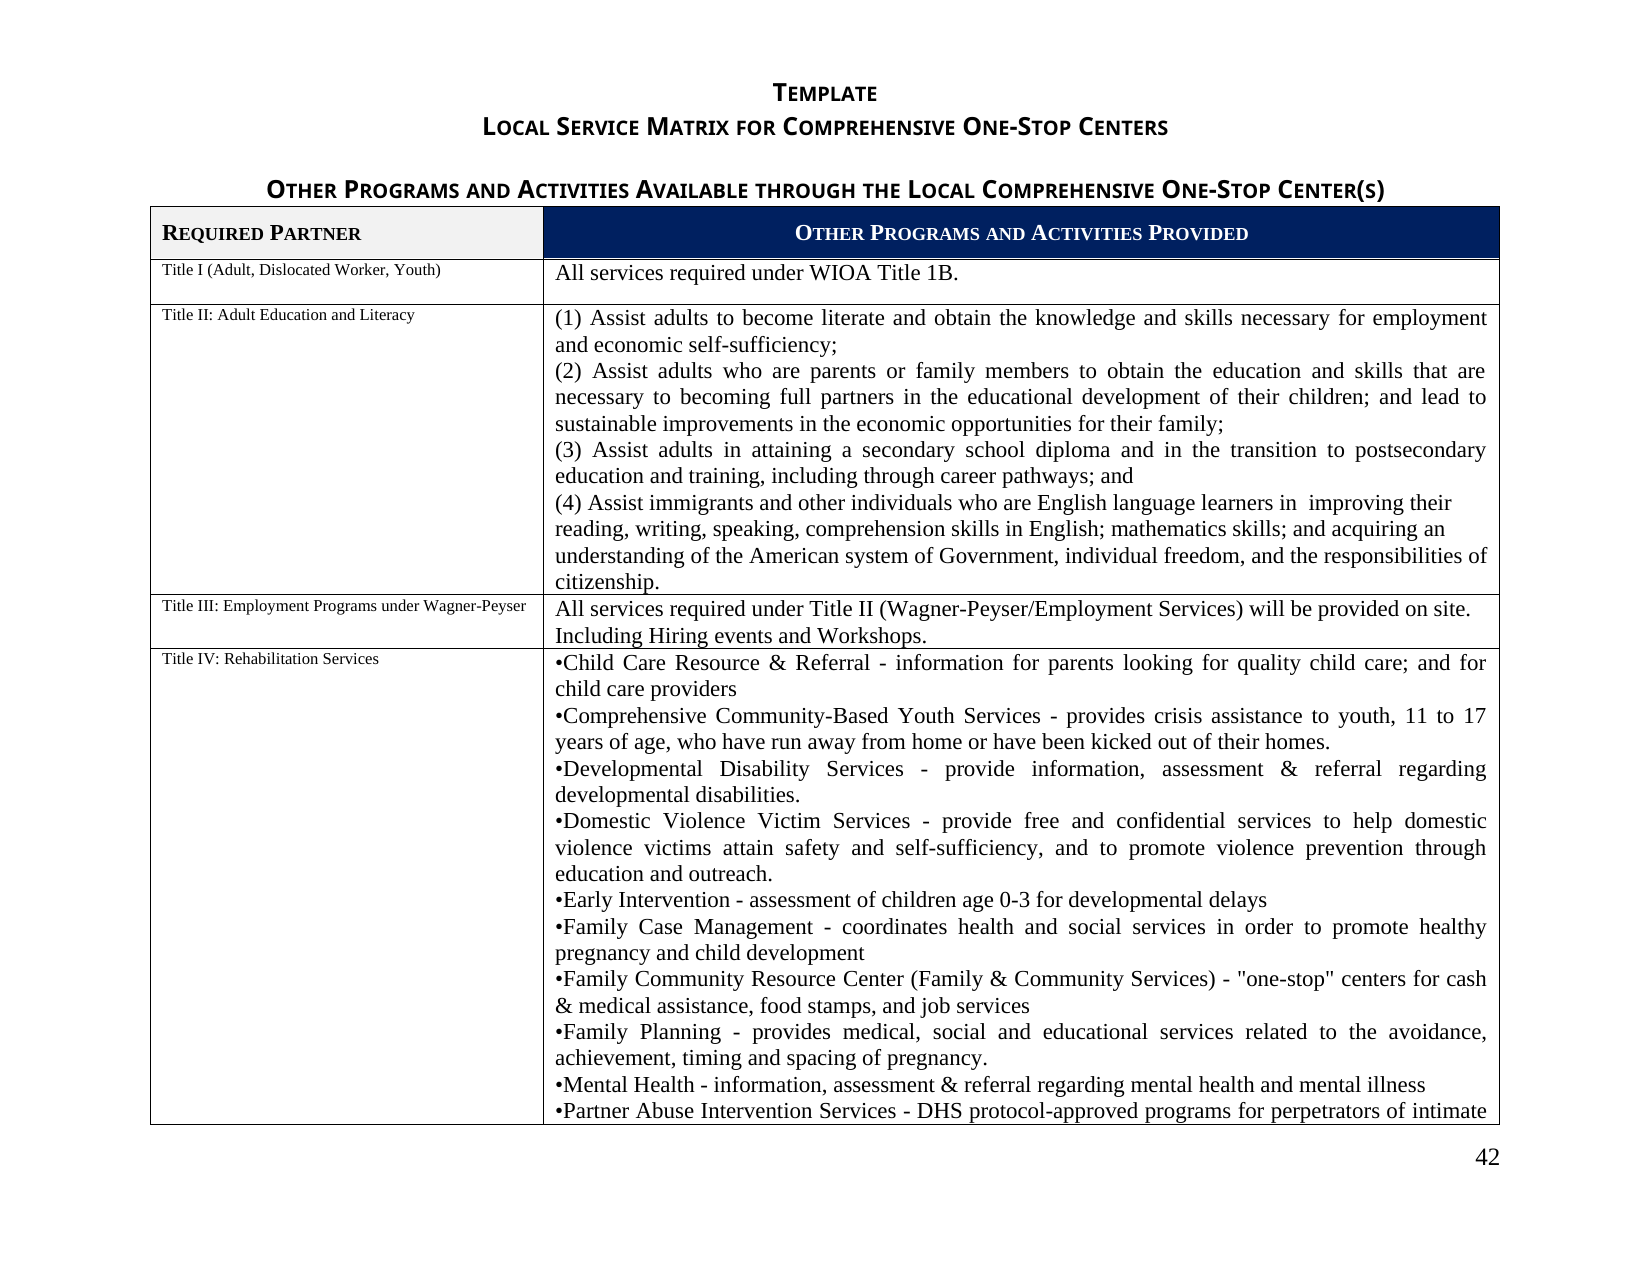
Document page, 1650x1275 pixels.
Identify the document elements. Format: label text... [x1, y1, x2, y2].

table_header Other Programs and Activities Provided [544, 207, 1499, 258]
table_cell All services required under WIOA Title 1B. [544, 260, 1499, 303]
table_header Required Partner [151, 207, 543, 258]
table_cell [544, 649, 1499, 1123]
table_cell Title IV: Rehabilitation Services [151, 649, 543, 1123]
table_cell All services required under Title II (Wagner-Peyser/Employment Services) will be provided on site. Including Hiring events and Workshops. [544, 595, 1499, 648]
table_cell (1) Assist adults to become literate and obtain the knowledge and skills necessary for employment and economic self-sufficiency; (2) Assist adults who are parents or family members to obtain the education and skills that are necessary to becoming full partners in the educational development of their children; and lead to sustainable improvements in the economic opportunities for their family; (3) Assist adults in attaining a secondary school diploma and in the transition to postsecondary education and training, including through career pathways; and (4) Assist immigrants and other individuals who are English language learners in improving their reading, writing, speaking, comprehension skills in English; mathematics skills; and acquiring an understanding of the American system of Government, individual freedom, and the responsibilities of citizenship. [544, 305, 1499, 594]
table_cell Title II: Adult Education and Literacy [151, 305, 543, 594]
table_cell Title I (Adult, Dislocated Worker, Youth) [151, 260, 543, 303]
text Other Programs and Activities Available through the Local Comprehensive One-Stop Center(s) [150, 172, 1500, 206]
table_cell Title III: Employment Programs under Wagner-Peyser [151, 595, 543, 648]
